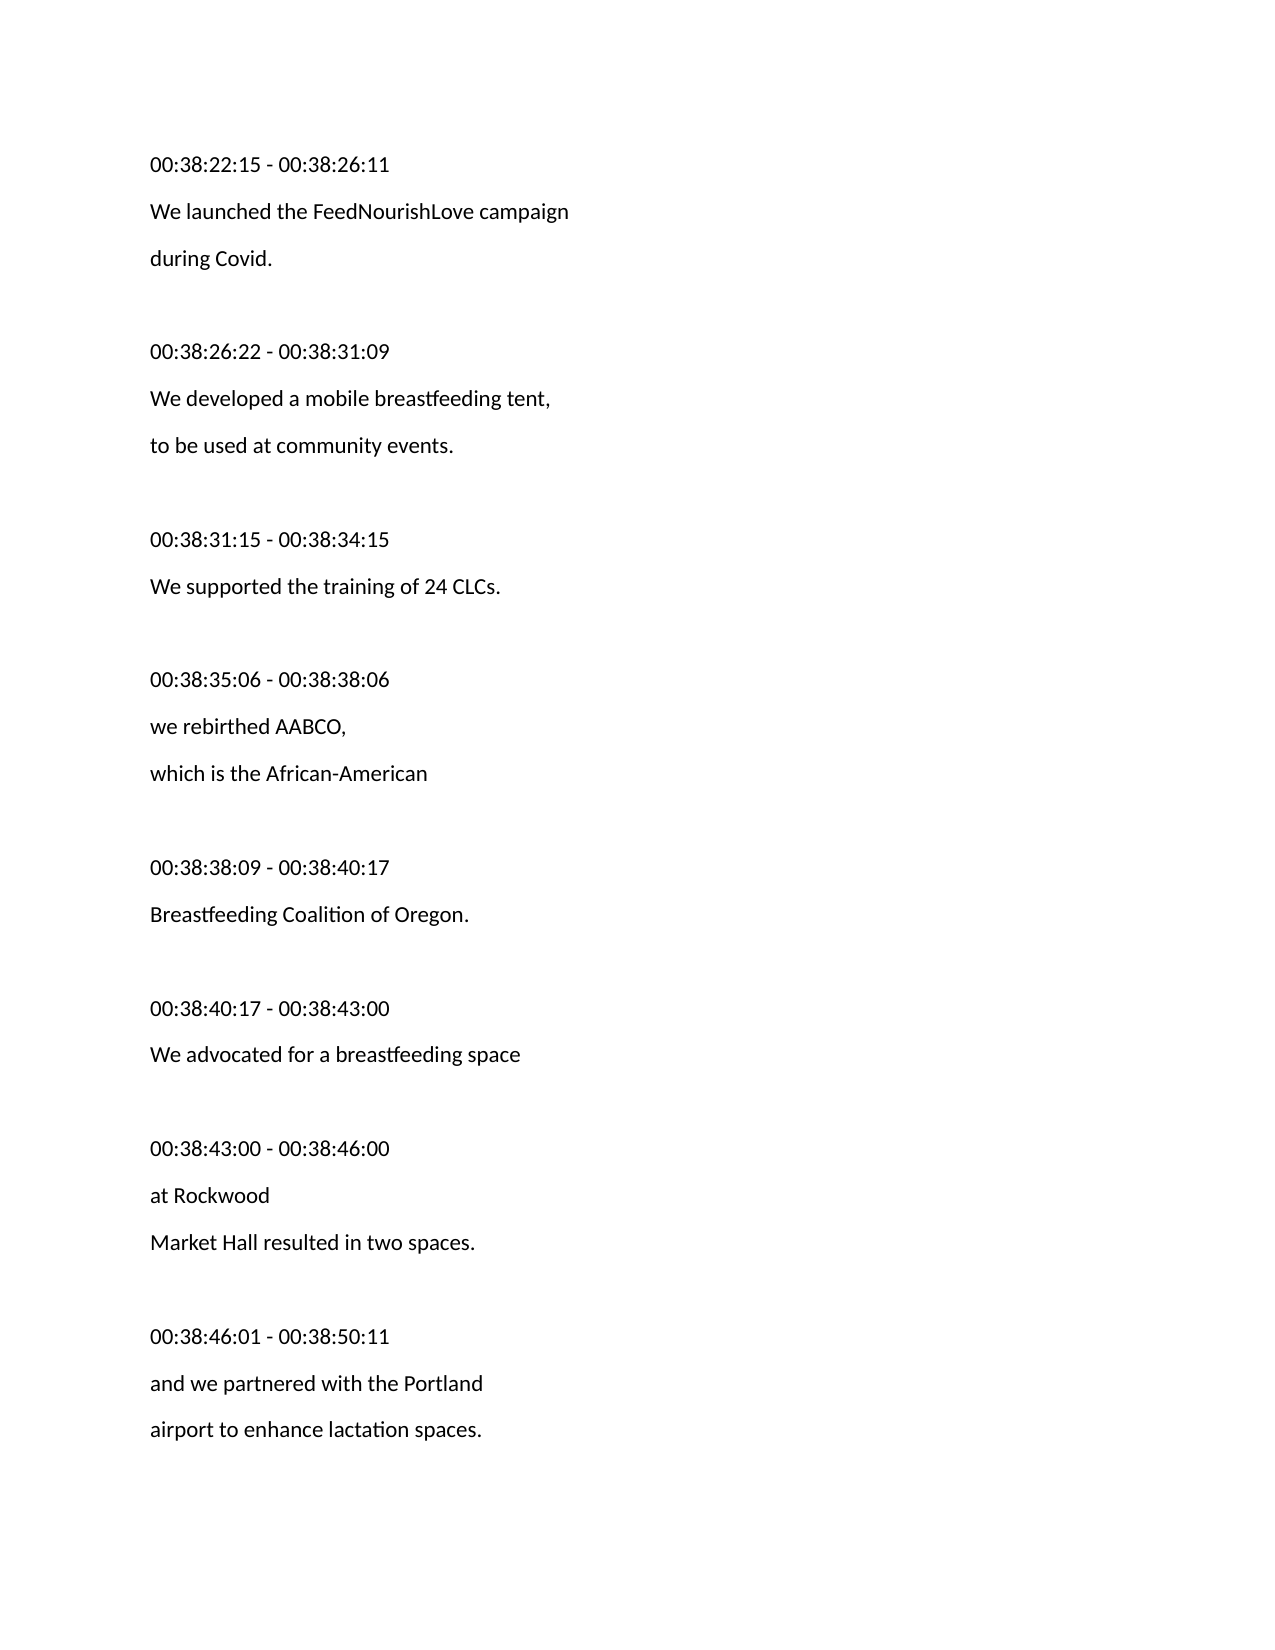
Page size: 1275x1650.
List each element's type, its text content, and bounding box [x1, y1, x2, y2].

text during Covid. [150, 244, 1125, 272]
text We supported the training of 24 CLCs. [150, 572, 1125, 600]
text we rebirthed AABCO, [150, 712, 1125, 741]
text 00:38:46:01 - 00:38:50:11 [150, 1322, 1125, 1350]
text We advocated for a breastfeeding space [150, 1041, 1125, 1069]
text Breastfeeding Coalition of Oregon. [150, 900, 1125, 928]
text airport to enhance lactation spaces. [150, 1416, 1125, 1444]
text We developed a mobile breastfeeding tent, [150, 384, 1125, 412]
text 00:38:40:17 - 00:38:43:00 [150, 994, 1125, 1022]
text 00:38:22:15 - 00:38:26:11 [150, 150, 1125, 178]
text 00:38:31:15 - 00:38:34:15 [150, 525, 1125, 553]
text Market Hall resulted in two spaces. [150, 1228, 1125, 1256]
text 00:38:38:09 - 00:38:40:17 [150, 853, 1125, 881]
text 00:38:35:06 - 00:38:38:06 [150, 666, 1125, 694]
text to be used at community events. [150, 431, 1125, 459]
text and we partnered with the Portland [150, 1369, 1125, 1397]
text at Rockwood [150, 1181, 1125, 1209]
text 00:38:43:00 - 00:38:46:00 [150, 1134, 1125, 1162]
text 00:38:26:22 - 00:38:31:09 [150, 337, 1125, 366]
text We launched the FeedNourishLove campaign [150, 197, 1125, 225]
text which is the African-American [150, 759, 1125, 787]
